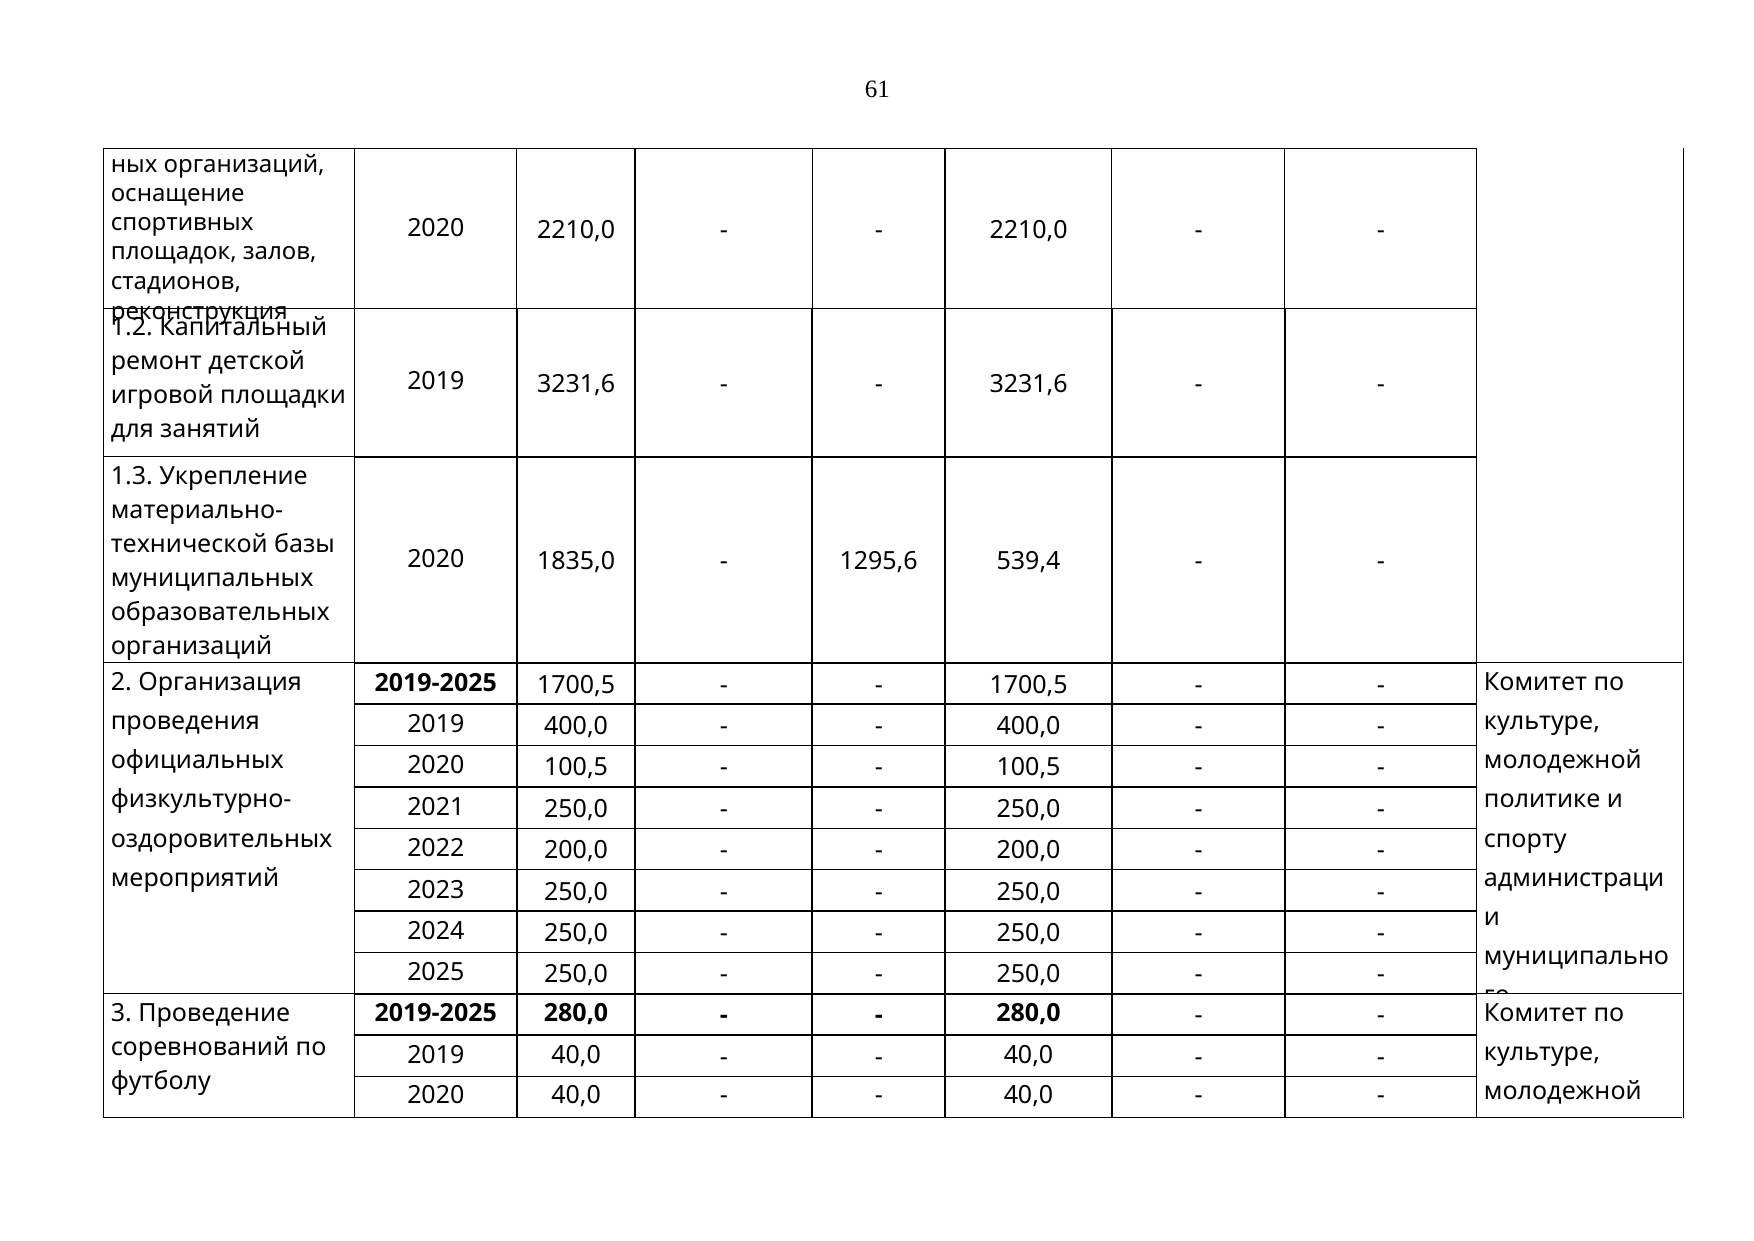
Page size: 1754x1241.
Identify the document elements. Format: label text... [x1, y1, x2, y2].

table_cell 100,5 [518, 746, 634, 786]
table_cell - [1113, 870, 1284, 910]
table_cell 2024 [355, 912, 516, 951]
table_cell - [1112, 149, 1284, 307]
table_cell - [1286, 870, 1476, 910]
table_cell 400,0 [518, 705, 634, 745]
table_cell - [813, 149, 944, 307]
table_cell 2019-2025 [355, 995, 516, 1034]
table_cell - [813, 746, 944, 786]
table_cell - [636, 912, 811, 951]
table_cell 3. Проведение соревнований по футболу [104, 994, 354, 1117]
table_cell 100,5 [946, 746, 1111, 786]
table_cell - [1285, 149, 1476, 307]
table_cell 539,4 [946, 458, 1111, 662]
table_cell - [813, 912, 944, 951]
table_cell 3231,6 [518, 309, 634, 456]
table_cell - [1286, 458, 1476, 662]
table_cell - [1286, 829, 1476, 869]
table_cell - [636, 1077, 811, 1117]
table_cell - [1113, 788, 1284, 827]
table_cell 2020 [355, 458, 516, 662]
table_cell 1835,0 [518, 458, 634, 662]
table_cell - [1113, 953, 1284, 993]
table_cell - [813, 1077, 944, 1117]
table_cell 250,0 [518, 788, 634, 827]
table_cell - [1113, 829, 1284, 869]
table_cell - [1286, 705, 1476, 745]
table_cell 2019 [355, 1036, 516, 1076]
table_cell 400,0 [946, 705, 1111, 745]
table_cell - [813, 705, 944, 745]
table_cell - [1113, 912, 1284, 951]
table_cell 40,0 [946, 1077, 1111, 1117]
table_cell 250,0 [946, 788, 1111, 827]
table_cell 250,0 [946, 870, 1111, 910]
table_cell 2210,0 [517, 149, 634, 307]
table_cell - [1286, 664, 1476, 703]
table_cell - [1113, 995, 1284, 1034]
table_cell - [813, 953, 944, 993]
table_cell 1700,5 [518, 664, 634, 703]
table_cell - [636, 995, 811, 1034]
table_cell - [1286, 309, 1476, 456]
table_cell 40,0 [518, 1077, 634, 1117]
table_cell 250,0 [518, 912, 634, 951]
table_cell - [636, 309, 811, 456]
table_cell 2020 [355, 1077, 516, 1117]
table_cell 2. Организация проведения официальных физкультурно-оздоровительных мероприятий [104, 663, 354, 993]
table_cell - [636, 788, 811, 827]
table_cell - [1286, 953, 1476, 993]
table_cell 280,0 [946, 995, 1111, 1034]
table_cell - [813, 829, 944, 869]
table_cell - [1286, 1036, 1476, 1076]
table_cell 280,0 [518, 995, 634, 1034]
table_cell 250,0 [946, 953, 1111, 993]
table_cell [1477, 456, 1683, 662]
table_cell 2021 [355, 788, 516, 827]
table_cell 2019 [355, 705, 516, 745]
table_cell Комитет по культуре, молодежной политике и спорту администрации муниципального образования Щекинский район [1477, 993, 1683, 1117]
table_cell - [1286, 746, 1476, 786]
table_cell - [813, 870, 944, 910]
table_cell Комитет по культуре, молодежной политике и спорту администрации муниципального образования Щекинский район [1477, 662, 1683, 993]
table_cell - [1113, 705, 1284, 745]
table_cell - [636, 746, 811, 786]
table_cell 2022 [355, 829, 516, 869]
table_cell 2020 [355, 746, 516, 786]
table_cell 250,0 [946, 912, 1111, 951]
table_cell 3231,6 [946, 309, 1111, 456]
table_cell 200,0 [518, 829, 634, 869]
table_cell 250,0 [518, 953, 634, 993]
table_cell - [1113, 1077, 1284, 1117]
table_cell 1700,5 [946, 664, 1111, 703]
table_cell - [636, 1036, 811, 1076]
table_cell - [813, 664, 944, 703]
table_cell - [813, 1036, 944, 1076]
table_cell - [636, 829, 811, 869]
table_cell - [1113, 458, 1284, 662]
table_cell 250,0 [518, 870, 634, 910]
table_cell - [636, 149, 812, 307]
table_cell 2025 [355, 953, 516, 993]
table_cell - [1113, 746, 1284, 786]
table_cell - [813, 309, 944, 456]
table_cell - [1113, 664, 1284, 703]
table_cell - [636, 458, 811, 662]
table_cell 2020 [355, 149, 516, 307]
table_cell 40,0 [518, 1036, 634, 1076]
table_cell - [1113, 1036, 1284, 1076]
table_cell 2019 [355, 309, 516, 456]
table_cell - [1113, 309, 1284, 456]
table_cell - [1286, 995, 1476, 1034]
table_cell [104, 149, 354, 307]
table_cell 200,0 [946, 829, 1111, 869]
table_cell 2023 [355, 870, 516, 910]
table_cell - [636, 664, 811, 703]
table_cell 1.3. Укрепление материально-технической базы муниципальных образовательных организаций [104, 457, 354, 662]
table_cell 1.2. Капитальный ремонт детской игровой площадки для занятий спортом, в том числе ПИР [104, 309, 354, 456]
table_cell 1295,6 [813, 458, 944, 662]
table_cell - [1286, 912, 1476, 951]
table_cell - [1286, 1077, 1476, 1117]
table_cell - [636, 705, 811, 745]
table_cell 2019-2025 [355, 664, 516, 703]
table_cell - [813, 995, 944, 1034]
table_cell 40,0 [946, 1036, 1111, 1076]
table_cell - [813, 788, 944, 827]
table_cell - [636, 870, 811, 910]
table_cell - [1286, 788, 1476, 827]
table_cell - [636, 953, 811, 993]
table_cell 2210,0 [946, 149, 1111, 307]
